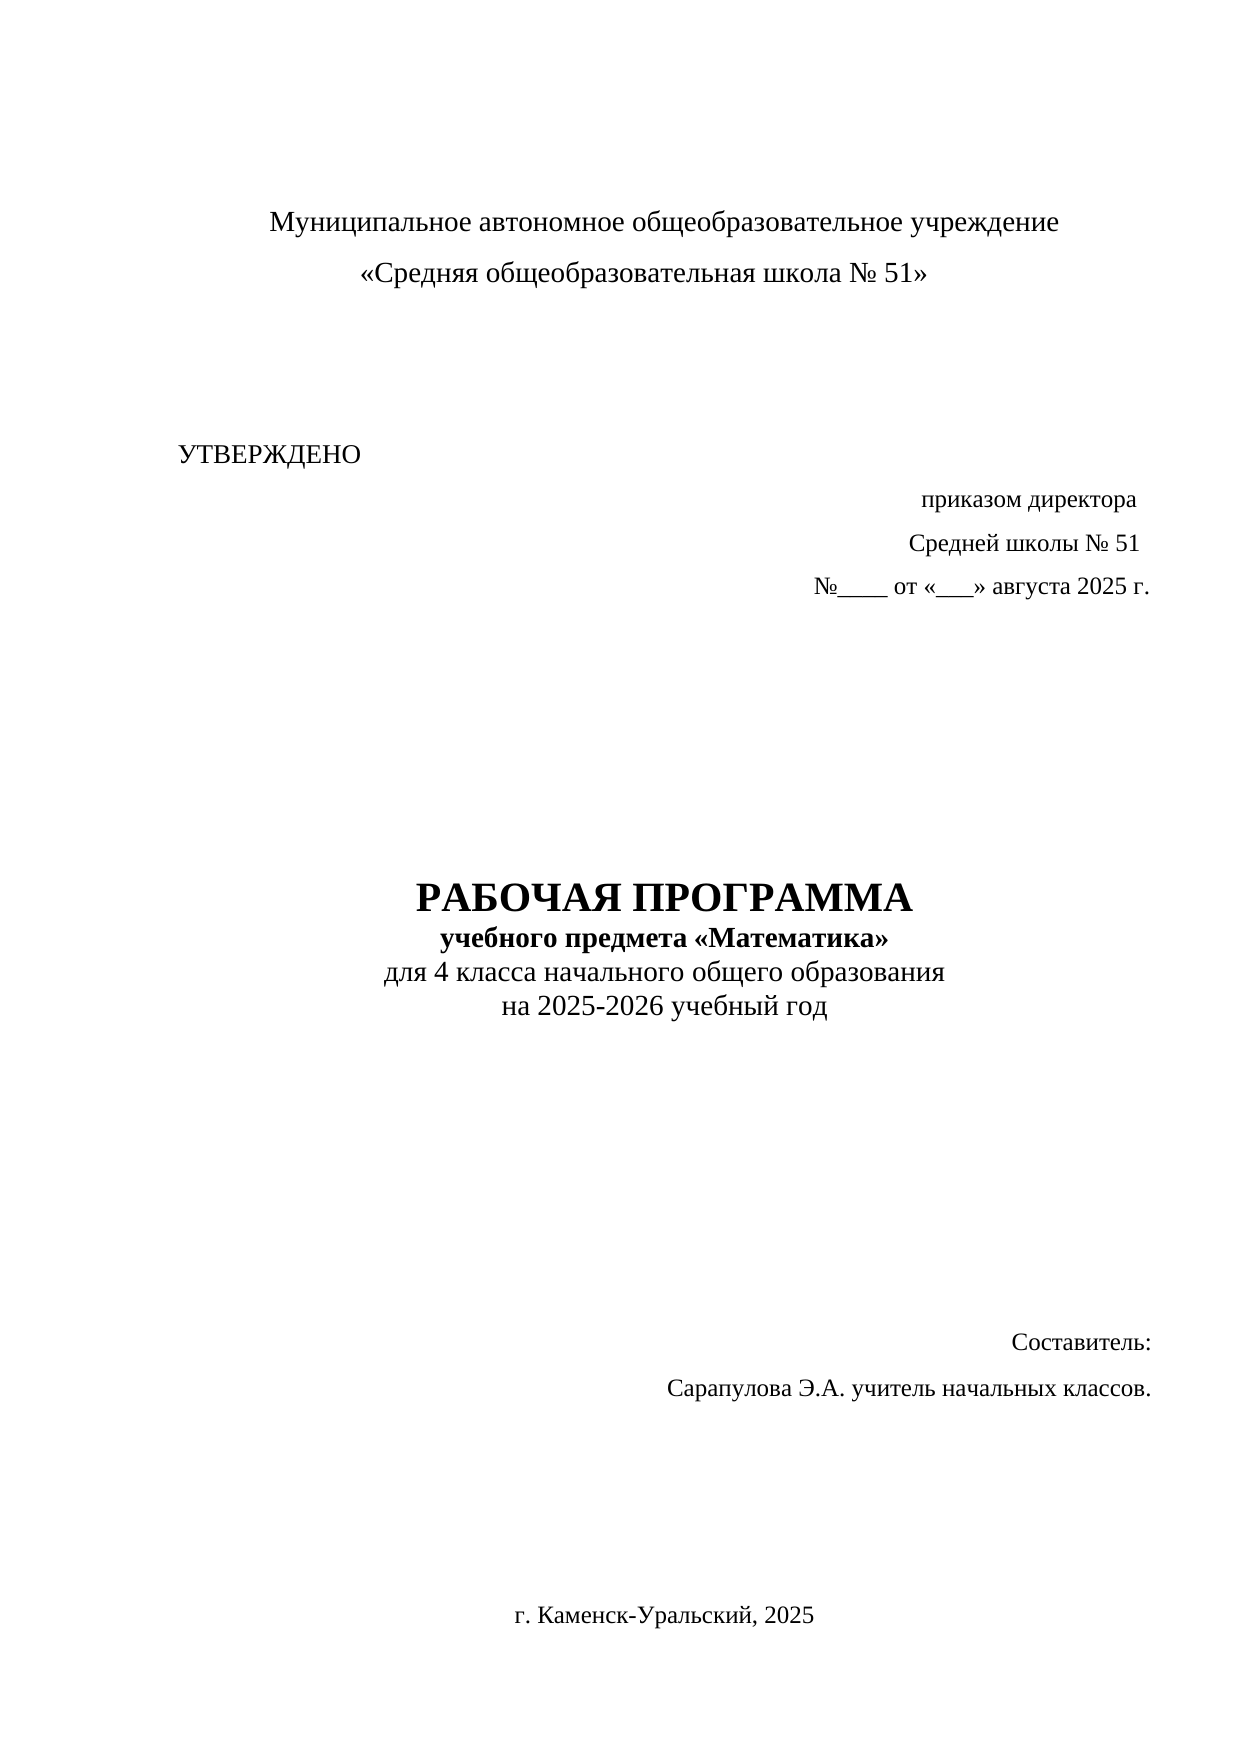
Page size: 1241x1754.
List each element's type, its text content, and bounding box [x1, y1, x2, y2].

text Составитель: [177, 1327, 1152, 1356]
text УТВЕРЖДЕНО [177, 391, 1152, 469]
text №____ от «___» августа 2025 г. [614, 571, 1152, 599]
text г. Каменск-Уральский, 2025 [177, 1600, 1152, 1629]
text Сарапулова Э.А. учитель начальных классов. [177, 1373, 1152, 1402]
text РАБОЧАЯ ПРОГРАММА [177, 873, 1152, 921]
text Средней школы № 51 [177, 528, 1152, 556]
text на 2025-2026 учебный год [177, 988, 1152, 1021]
text для 4 класса начального общего образования [177, 954, 1152, 988]
text приказом директора [177, 484, 1152, 513]
text «Средняя общеобразовательная школа № 51» [177, 255, 1152, 288]
text Муниципальное автономное общеобразовательное учреждение [177, 204, 1152, 238]
text учебного предмета «Математика» [177, 921, 1152, 954]
